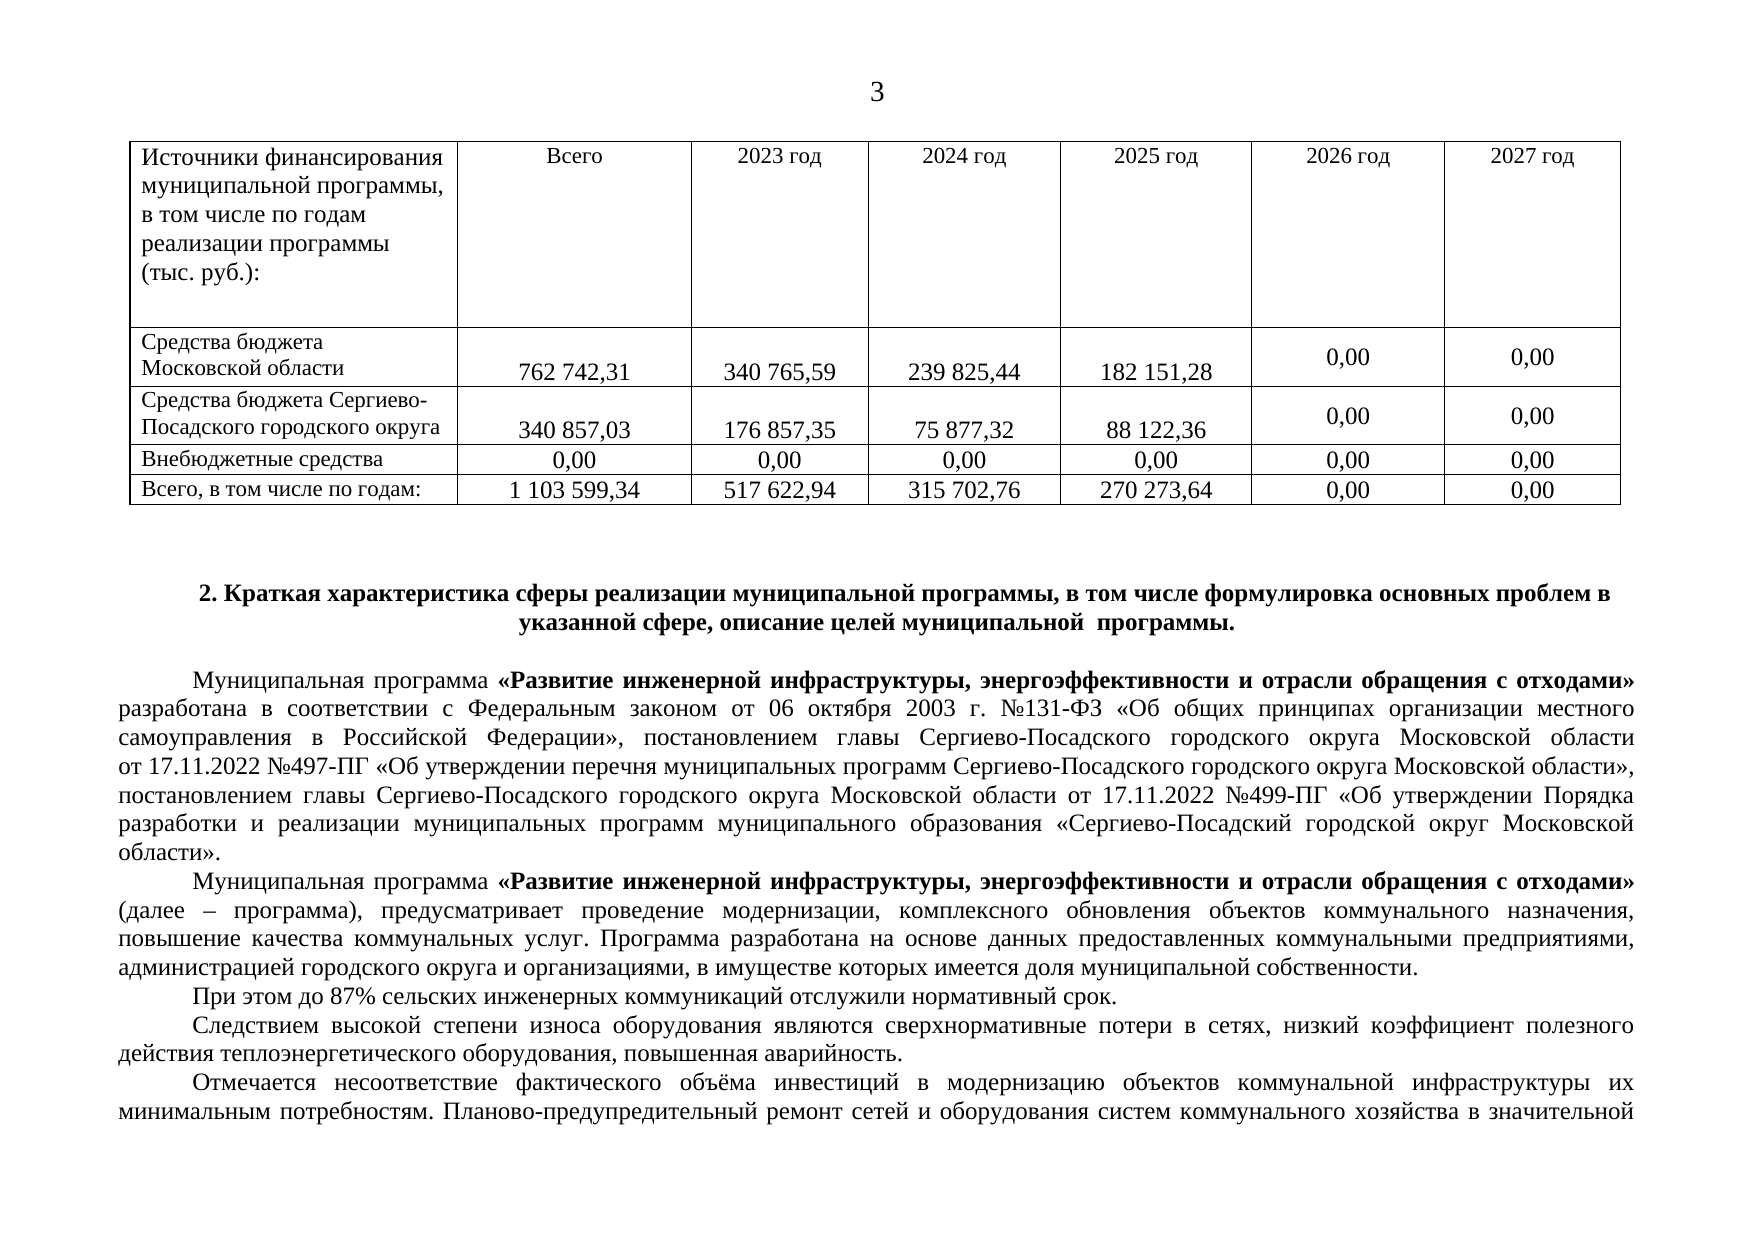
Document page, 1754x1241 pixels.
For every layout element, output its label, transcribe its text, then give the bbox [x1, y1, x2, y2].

table_header Источники финансирования муниципальной программы, в том числе по годам реализации программы (тыс. руб.): [131, 142, 457, 327]
table_cell 340 857,03 [458, 387, 691, 444]
table_cell 0,00 [692, 445, 868, 474]
table_header 2023 год [692, 142, 868, 327]
table_cell 270 273,64 [1061, 475, 1251, 504]
table_cell 0,00 [1252, 445, 1444, 474]
table_cell 0,00 [458, 445, 691, 474]
text Муниципальная программа «Развитие инженерной инфраструктуры, энергоэффективности и отрасли обращения с отходами» разработана в соответствии с Федеральным законом от 06 октября 2003 г. №131-ФЗ «Об общих принципах организации местного самоуправления в Российской Федерации», постановлением главы Сергиево-Посадского городского округа Московской области от 17.11.2022 №497-ПГ «Об утверждении перечня муниципальных программ Сергиево-Посадского городского округа Московской области», постановлением главы Сергиево-Посадского городского округа Московской области от 17.11.2022 №499-ПГ «Об утверждении Порядка разработки и реализации муниципальных программ муниципального образования «Сергиево-Посадский городской округ Московской области». [118, 665, 1636, 866]
table_cell 0,00 [1252, 387, 1444, 444]
table_cell Всего, в том числе по годам: [131, 475, 457, 504]
text При этом до 87% сельских инженерных коммуникаций отслужили нормативный срок. [118, 981, 1636, 1010]
table_cell Средства бюджета Московской области [131, 328, 457, 386]
table_cell 75 877,32 [869, 387, 1060, 444]
table_cell 0,00 [1252, 475, 1444, 504]
table_cell 0,00 [1445, 475, 1620, 504]
table_cell 0,00 [1445, 387, 1620, 444]
table_header 2024 год [869, 142, 1060, 327]
table_cell Внебюджетные средства [131, 445, 457, 474]
table_cell 239 825,44 [869, 328, 1060, 386]
table_header 2025 год [1061, 142, 1251, 327]
table_cell 315 702,76 [869, 475, 1060, 504]
table_cell 517 622,94 [692, 475, 868, 504]
table_cell 762 742,31 [458, 328, 691, 386]
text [118, 1067, 1636, 1125]
table_cell Средства бюджета Сергиево-Посадского городского округа [131, 387, 457, 444]
table_cell 0,00 [1252, 328, 1444, 386]
table_cell 0,00 [1445, 445, 1620, 474]
table_header Всего [458, 142, 691, 327]
table_cell 0,00 [869, 445, 1060, 474]
table_cell 0,00 [1061, 445, 1251, 474]
text Муниципальная программа «Развитие инженерной инфраструктуры, энергоэффективности и отрасли обращения с отходами» (далее – программа), предусматривает проведение модернизации, комплексного обновления объектов коммунального назначения, повышение качества коммунальных услуг. Программа разработана на основе данных предоставленных коммунальными предприятиями, администрацией городского округа и организациями, в имуществе которых имеется доля муниципальной собственности. [118, 866, 1636, 981]
table_cell 176 857,35 [692, 387, 868, 444]
table_cell 1 103 599,34 [458, 475, 691, 504]
table_cell 0,00 [1445, 328, 1620, 386]
table_header 2027 год [1445, 142, 1620, 327]
text 2. Краткая характеристика сферы реализации муниципальной программы, в том числе формулировка основных проблем в указанной сфере, описание целей муниципальной программы. [118, 578, 1636, 636]
text Следствием высокой степени износа оборудования являются сверхнормативные потери в сетях, низкий коэффициент полезного действия теплоэнергетического оборудования, повышенная аварийность. [118, 1010, 1636, 1067]
table_cell 182 151,28 [1061, 328, 1251, 386]
table_header 2026 год [1252, 142, 1444, 327]
table_cell 340 765,59 [692, 328, 868, 386]
table_cell 88 122,36 [1061, 387, 1251, 444]
